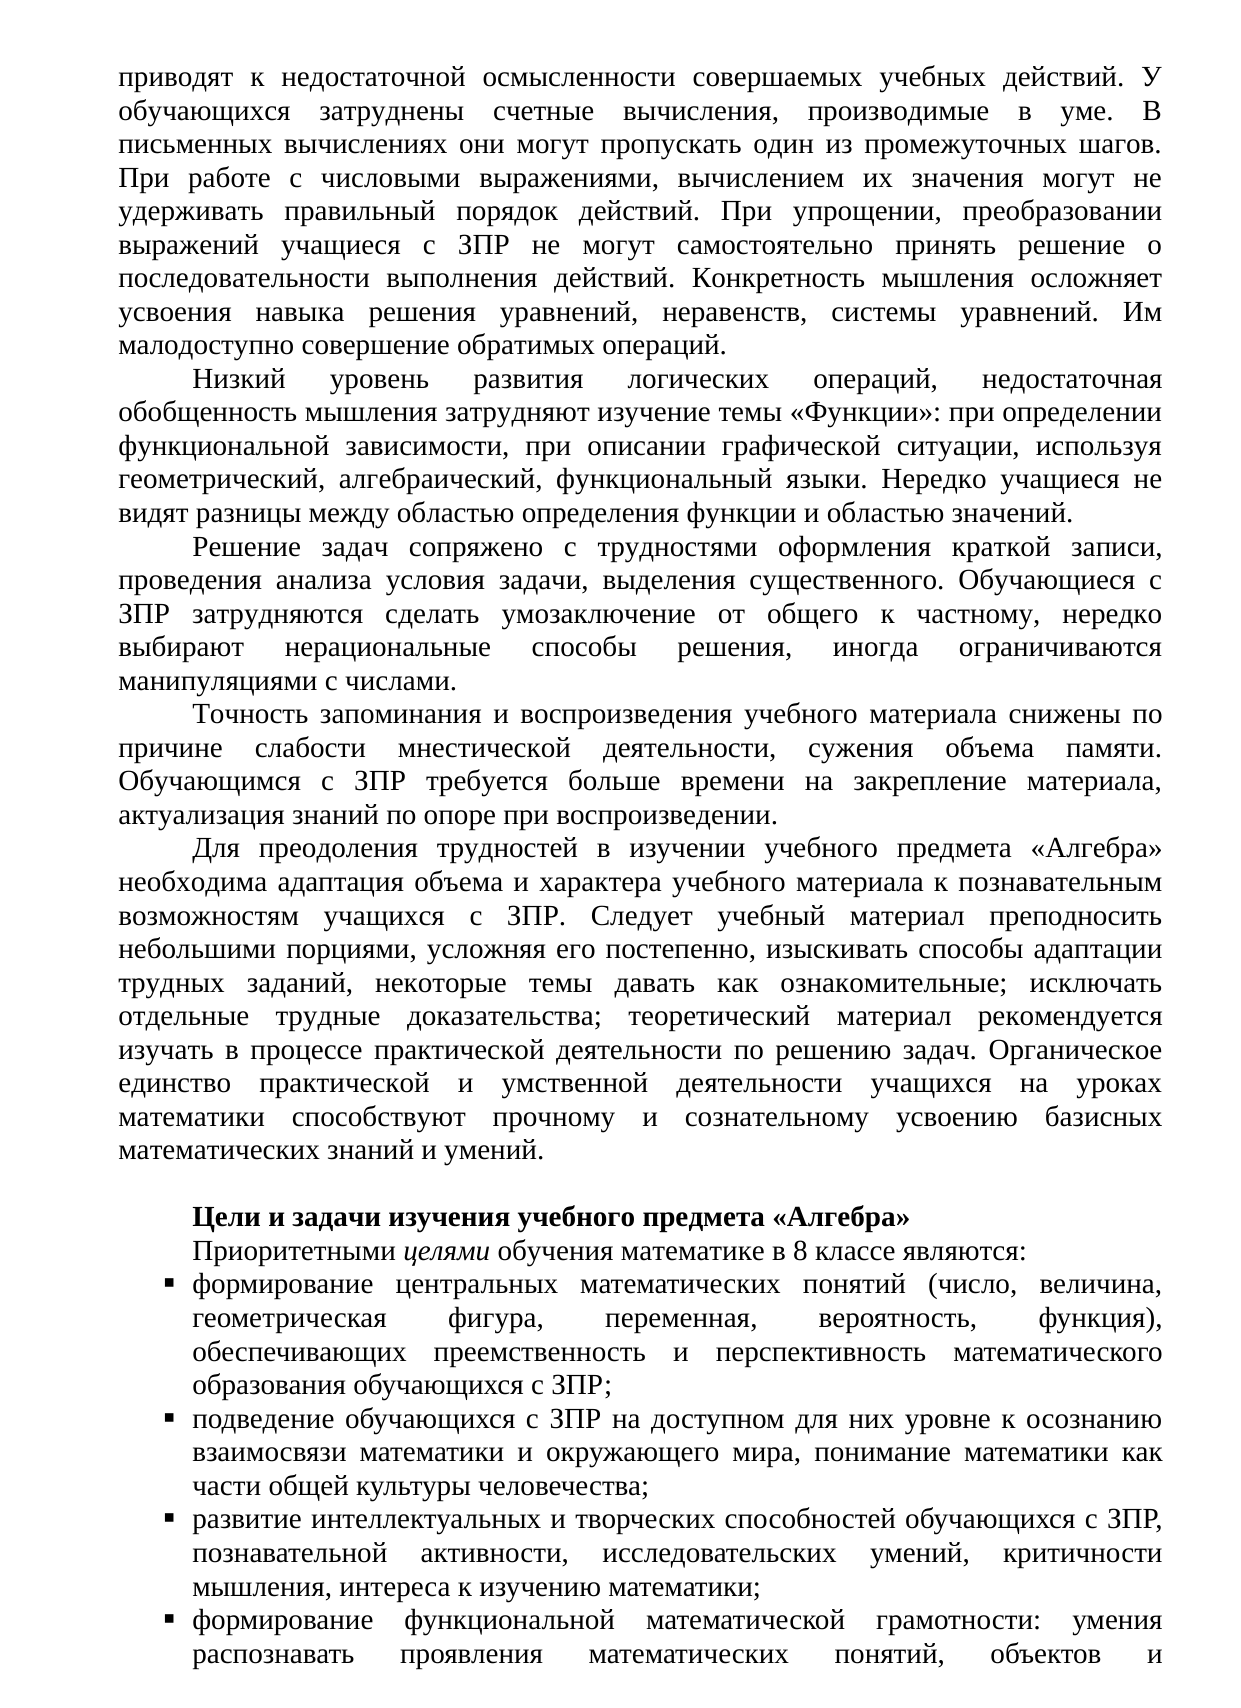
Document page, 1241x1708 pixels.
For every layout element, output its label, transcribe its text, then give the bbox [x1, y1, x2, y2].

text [118, 59, 1163, 361]
list формирование центральных математических понятий (число, величина, геометрическая фигура, переменная, вероятность, функция), обеспечивающих преемственность и перспективность математического образования обучающихся с ЗПР; [162, 1267, 1163, 1401]
text Точность запоминания и воспроизведения учебного материала снижены по причине слабости мнестической деятельности, сужения объема памяти. Обучающимся с ЗПР требуется больше времени на закрепление материала, актуализация знаний по опоре при воспроизведении. [118, 696, 1163, 831]
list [162, 1602, 1163, 1669]
text Цели и задачи изучения учебного предмета «Алгебра» [118, 1199, 1163, 1233]
text Приоритетными целями обучения математике в 8 классе являются: [118, 1233, 1163, 1267]
text Низкий уровень развития логических операций, недостаточная обобщенность мышления затрудняют изучение темы «Функции»: при определении функциональной зависимости, при описании графической ситуации, используя геометрический, алгебраический, функциональный языки. Нередко учащиеся не видят разницы между областью определения функции и областью значений. [118, 361, 1163, 529]
list развитие интеллектуальных и творческих способностей обучающихся с ЗПР, познавательной активности, исследовательских умений, критичности мышления, интереса к изучению математики; [162, 1502, 1163, 1602]
text Решение задач сопряжено с трудностями оформления краткой записи, проведения анализа условия задачи, выделения существенного. Обучающиеся с ЗПР затрудняются сделать умозаключение от общего к частному, нередко выбирают нерациональные способы решения, иногда ограничиваются манипуляциями с числами. [118, 529, 1163, 696]
text Для преодоления трудностей в изучении учебного предмета «Алгебра» необходима адаптация объема и характера учебного материала к познавательным возможностям учащихся с ЗПР. Следует учебный материал преподносить небольшими порциями, усложняя его постепенно, изыскивать способы адаптации трудных заданий, некоторые темы давать как ознакомительные; исключать отдельные трудные доказательства; теоретический материал рекомендуется изучать в процессе практической деятельности по решению задач. Органическое единство практической и умственной деятельности учащихся на уроках математики способствуют прочному и сознательному усвоению базисных математических знаний и умений. [118, 831, 1163, 1166]
list подведение обучающихся с ЗПР на доступном для них уровне к осознанию взаимосвязи математики и окружающего мира, понимание математики как части общей культуры человечества; [162, 1401, 1163, 1502]
